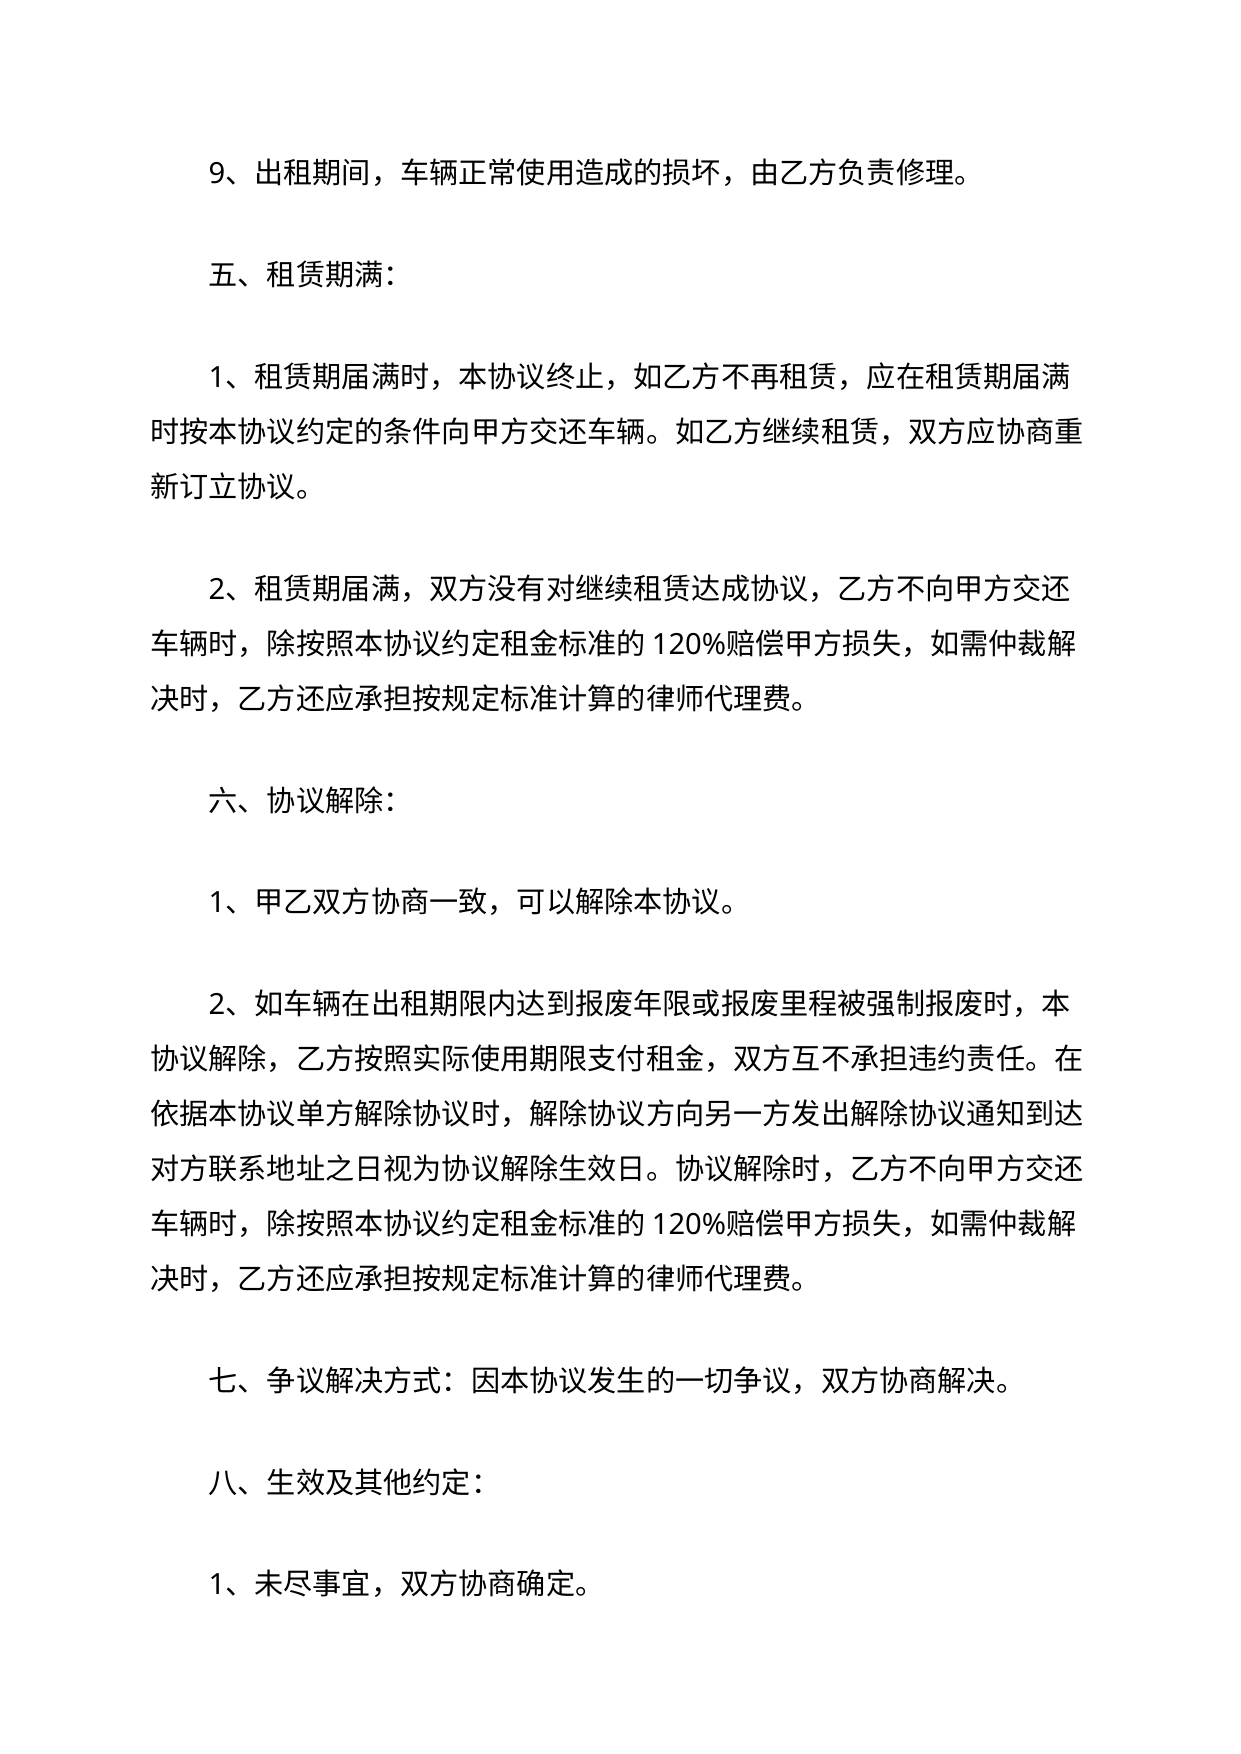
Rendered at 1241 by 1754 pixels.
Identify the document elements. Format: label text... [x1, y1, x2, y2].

text 9、出租期间，车辆正常使用造成的损坏，由乙方负责修理。 [150, 150, 1090, 192]
text 1、未尽事宜，双方协商确定。 [150, 1561, 1090, 1603]
text 1、甲乙双方协商一致，可以解除本协议。 [150, 879, 1090, 921]
text 2、如车辆在出租期限内达到报废年限或报废里程被强制报废时，本协议解除，乙方按照实际使用期限支付租金，双方互不承担违约责任。在依据本协议单方解除协议时，解除协议方向另一方发出解除协议通知到达对方联系地址之日视为协议解除生效日。协议解除时，乙方不向甲方交还车辆时，除按照本协议约定租金标准的120%赔偿甲方损失，如需仲裁解决时，乙方还应承担按规定标准计算的律师代理费。 [150, 981, 1090, 1298]
text 六、协议解除： [150, 777, 1090, 819]
text 七、争议解决方式：因本协议发生的一切争议，双方协商解决。 [150, 1357, 1090, 1400]
text 2、租赁期届满，双方没有对继续租赁达成协议，乙方不向甲方交还车辆时，除按照本协议约定租金标准的120%赔偿甲方损失，如需仲裁解决时，乙方还应承担按规定标准计算的律师代理费。 [150, 565, 1090, 718]
text 五、租赁期满： [150, 252, 1090, 294]
text 八、生效及其他约定： [150, 1459, 1090, 1501]
text 1、租赁期届满时，本协议终止，如乙方不再租赁，应在租赁期届满时按本协议约定的条件向甲方交还车辆。如乙方继续租赁，双方应协商重新订立协议。 [150, 354, 1090, 506]
